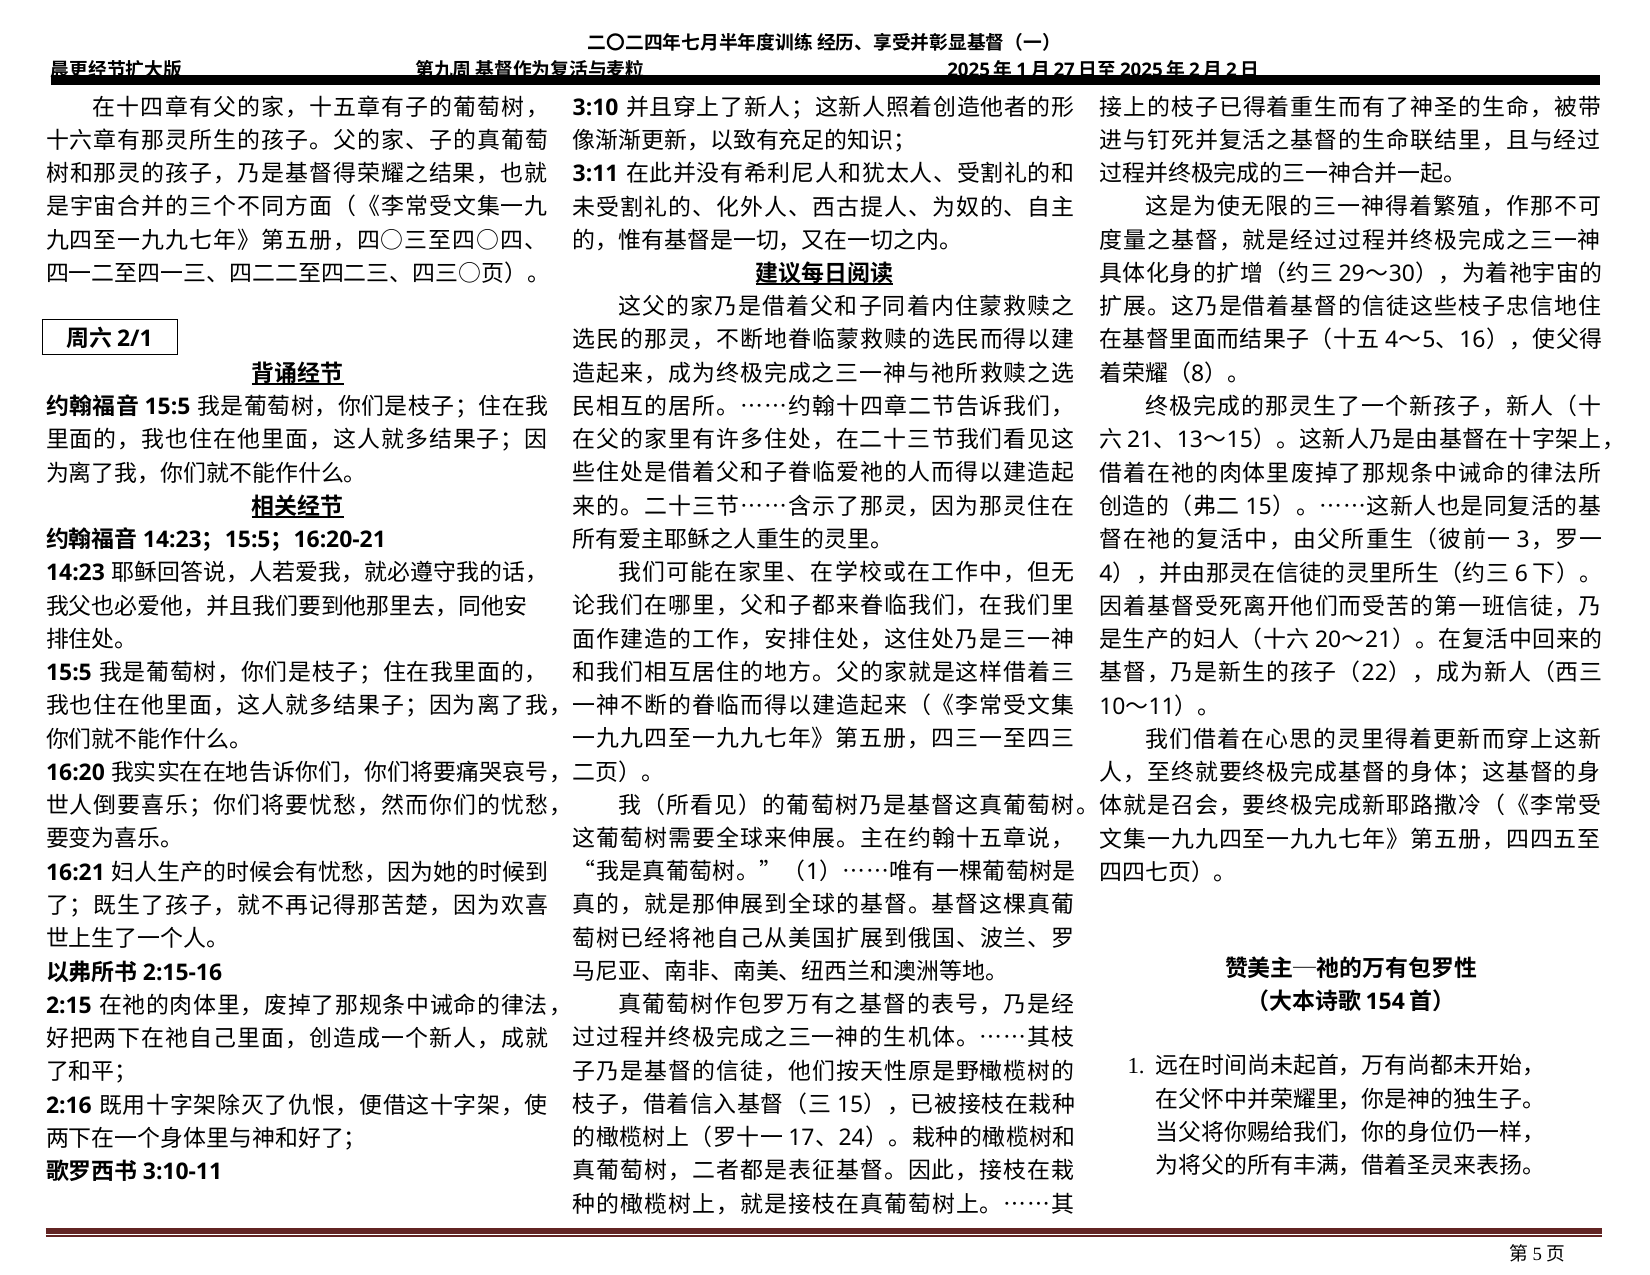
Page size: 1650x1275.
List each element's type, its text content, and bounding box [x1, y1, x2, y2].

text 我们可能在家里、在学校或在工作中，但无论我们在哪里，父和子都来眷临我们，在我们里面作建造的工作，安排住处，这住处乃是三一神和我们相互居住的地方。父的家就是这样借着三一神不断的眷临而得以建造起来（《李常受文集一九九四至一九九七年》第五册，四三一至四三二页）。 [572, 554, 1076, 787]
text 在十四章有父的家，十五章有子的葡萄树，十六章有那灵所生的孩子。父的家、子的真葡萄树和那灵的孩子，乃是基督得荣耀之结果，也就是宇宙合并的三个不同方面（《李常受文集一九九四至一九九七年》第五册，四○三至四○四、四一二至四一三、四二二至四二三、四三○页）。 [46, 88, 549, 288]
list 远在时间尚未起首，万有尚都未开始， [1127, 1047, 1577, 1081]
text 2:16 既用十字架除灭了仇恨，便借这十字架，使两下在一个身体里与神和好了； [46, 1086, 549, 1153]
text 约翰福音15:5 我是葡萄树，你们是枝子；住在我里面的，我也住在他里面，这人就多结果子；因为离了我，你们就不能作什么。 [46, 388, 549, 488]
list 在父怀中并荣耀里，你是神的独生子。 [1155, 1081, 1578, 1114]
text 真葡萄树作包罗万有之基督的表号，乃是经过过程并终极完成之三一神的生机体。……其枝子乃是基督的信徒，他们按天性原是野橄榄树的枝子，借着信入基督（三15），已被接枝在栽种的橄榄树上（罗十一17、24）。栽种的橄榄树和真葡萄树，二者都是表征基督。因此，接枝在栽种的橄榄树上，就是接枝在真葡萄树上。……其接上的枝子已得着重生而有了神圣的生命，被带进与钉死并复活之基督的生命联结里，且与经过过程并终极完成的三一神合并一起。 [1099, 88, 1602, 188]
text 终极完成的那灵生了一个新孩子，新人（十六21、13～15）。这新人乃是由基督在十字架上，借着在祂的肉体里废掉了那规条中诫命的律法所创造的（弗二15）。……这新人也是同复活的基督在祂的复活中，由父所重生（彼前一3，罗一4），并由那灵在信徒的灵里所生（约三6下）。因着基督受死离开他们而受苦的第一班信徒，乃是生产的妇人（十六20～21）。在复活中回来的基督，乃是新生的孩子（22），成为新人（西三10～11）。 [1099, 388, 1602, 721]
text 建议每日阅读 [572, 255, 1076, 288]
text 15:5 我是葡萄树，你们是枝子；住在我里面的，我也住在他里面，这人就多结果子；因为离了我，你们就不能作什么。 [46, 654, 549, 754]
list 为将父的所有丰满，借着圣灵来表扬。 [1155, 1147, 1578, 1180]
text 这是为使无限的三一神得着繁殖，作那不可度量之基督，就是经过过程并终极完成之三一神具体化身的扩增（约三29～30），为着祂宇宙的扩展。这乃是借着基督的信徒这些枝子忠信地住在基督里面而结果子（十五4～5、16），使父得着荣耀（8）。 [1099, 188, 1602, 388]
text 16:20 我实实在在地告诉你们，你们将要痛哭哀号，世人倒要喜乐；你们将要忧愁，然而你们的忧愁，要变为喜乐。 [46, 754, 549, 853]
list 当父将你赐给我们，你的身位仍一样， [1155, 1114, 1578, 1147]
text 这父的家乃是借着父和子同着内住蒙救赎之选民的那灵，不断地眷临蒙救赎的选民而得以建造起来，成为终极完成之三一神与祂所救赎之选民相互的居所。……约翰十四章二节告诉我们，在父的家里有许多住处，在二十三节我们看见这些住处是借着父和子眷临爱祂的人而得以建造起来的。二十三节……含示了那灵，因为那灵住在所有爱主耶稣之人重生的灵里。 [572, 288, 1076, 554]
text 我们借着在心思的灵里得着更新而穿上这新人，至终就要终极完成基督的身体；这基督的身体就是召会，要终极完成新耶路撒冷（《李常受文集一九九四至一九九七年》第五册，四四五至四四七页）。 [1099, 721, 1602, 887]
table_header 周六2/1 [43, 320, 177, 353]
subtitle （大本诗歌154首） [1099, 983, 1602, 1016]
text 14:23 耶稣回答说，人若爱我，就必遵守我的话，我父也必爱他，并且我们要到他那里去，同他安 [46, 554, 549, 621]
text 2:15 在祂的肉体里，废掉了那规条中诫命的律法，好把两下在祂自己里面，创造成一个新人，成就了和平； [46, 987, 549, 1086]
text 排住处。 [46, 621, 549, 654]
text 歌罗西书 3:10-11 [46, 1153, 549, 1186]
text 背诵经节 [46, 354, 549, 388]
text 约翰福音 14:23；15:5；16:20-21 [46, 521, 549, 554]
text 我（所看见）的葡萄树乃是基督这真葡萄树。这葡萄树需要全球来伸展。主在约翰十五章说，“我是真葡萄树。”（1）……唯有一棵葡萄树是真的，就是那伸展到全球的基督。基督这棵真葡萄树已经将祂自己从美国扩展到俄国、波兰、罗马尼亚、南非、南美、纽西兰和澳洲等地。 [572, 787, 1076, 986]
text 以弗所书 2:15-16 [46, 953, 549, 987]
text 3:10 并且穿上了新人；这新人照着创造他者的形像渐渐更新，以致有充足的知识； [572, 88, 1076, 155]
text 相关经节 [46, 488, 549, 521]
subtitle 赞美主─祂的万有包罗性 [1099, 949, 1602, 983]
text 真葡萄树作包罗万有之基督的表号，乃是经过过程并终极完成之三一神的生机体。……其枝子乃是基督的信徒，他们按天性原是野橄榄树的枝子，借着信入基督（三15），已被接枝在栽种的橄榄树上（罗十一17、24）。栽种的橄榄树和真葡萄树，二者都是表征基督。因此，接枝在栽种的橄榄树上，就是接枝在真葡萄树上。……其接上的枝子已得着重生而有了神圣的生命，被带进与钉死并复活之基督的生命联结里，且与经过过程并终极完成的三一神合并一起。 [572, 986, 1076, 1219]
text 16:21 妇人生产的时候会有忧愁，因为她的时候到了；既生了孩子，就不再记得那苦楚，因为欢喜世上生了一个人。 [46, 853, 549, 953]
text 3:11 在此并没有希利尼人和犹太人、受割礼的和未受割礼的、化外人、西古提人、为奴的、自主的，惟有基督是一切，又在一切之内。 [572, 155, 1076, 255]
